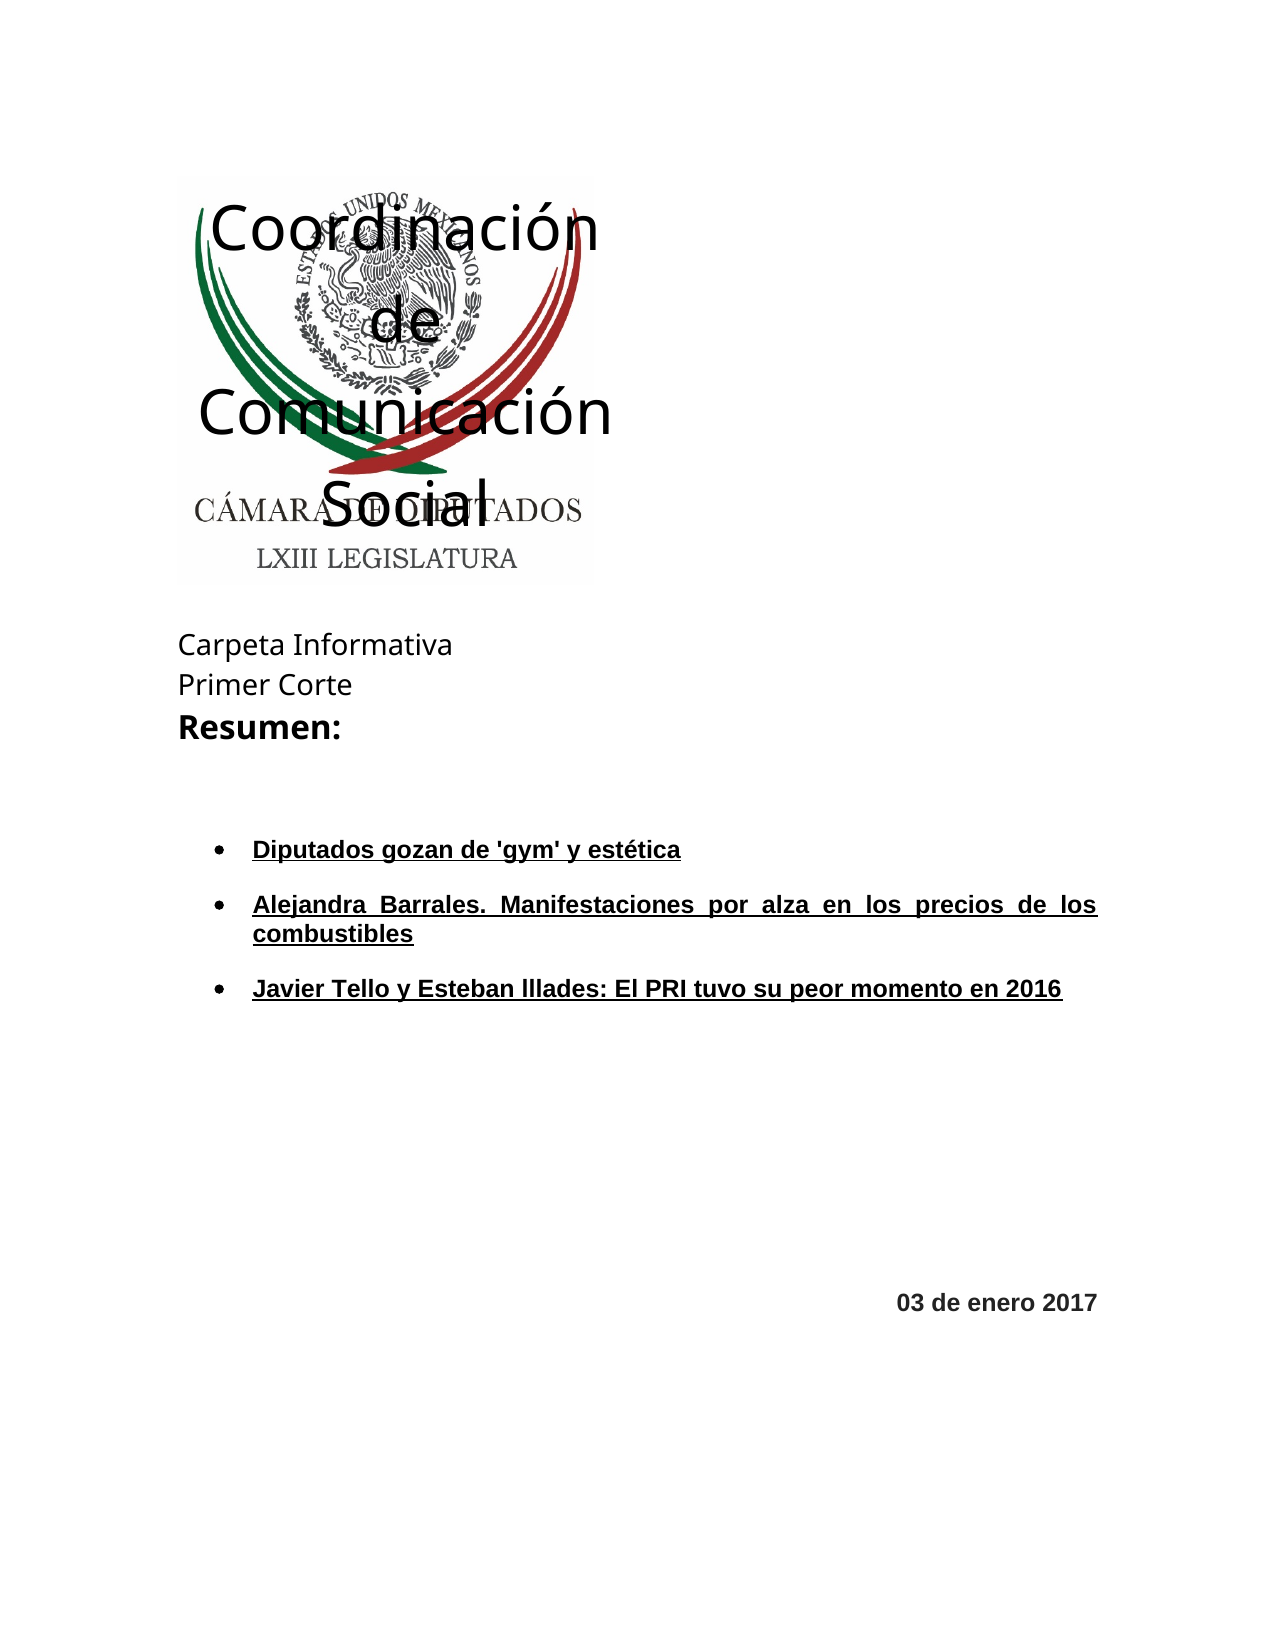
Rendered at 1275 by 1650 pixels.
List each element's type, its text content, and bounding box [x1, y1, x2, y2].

text Resumen: [177, 704, 1098, 749]
text Carpeta Informativa [177, 624, 1098, 664]
list Alejandra Barrales. Manifestaciones por alza en los precios de los combustibles [215, 891, 1098, 948]
list Diputados gozan de 'gym' y estética [215, 835, 1098, 864]
text Primer Corte [177, 664, 1098, 704]
picture [177, 176, 595, 585]
text 03 de enero 2017 [177, 1288, 1098, 1317]
list Javier Tello y Esteban lllades: El PRI tuvo su peor momento en 2016 [215, 974, 1098, 1003]
